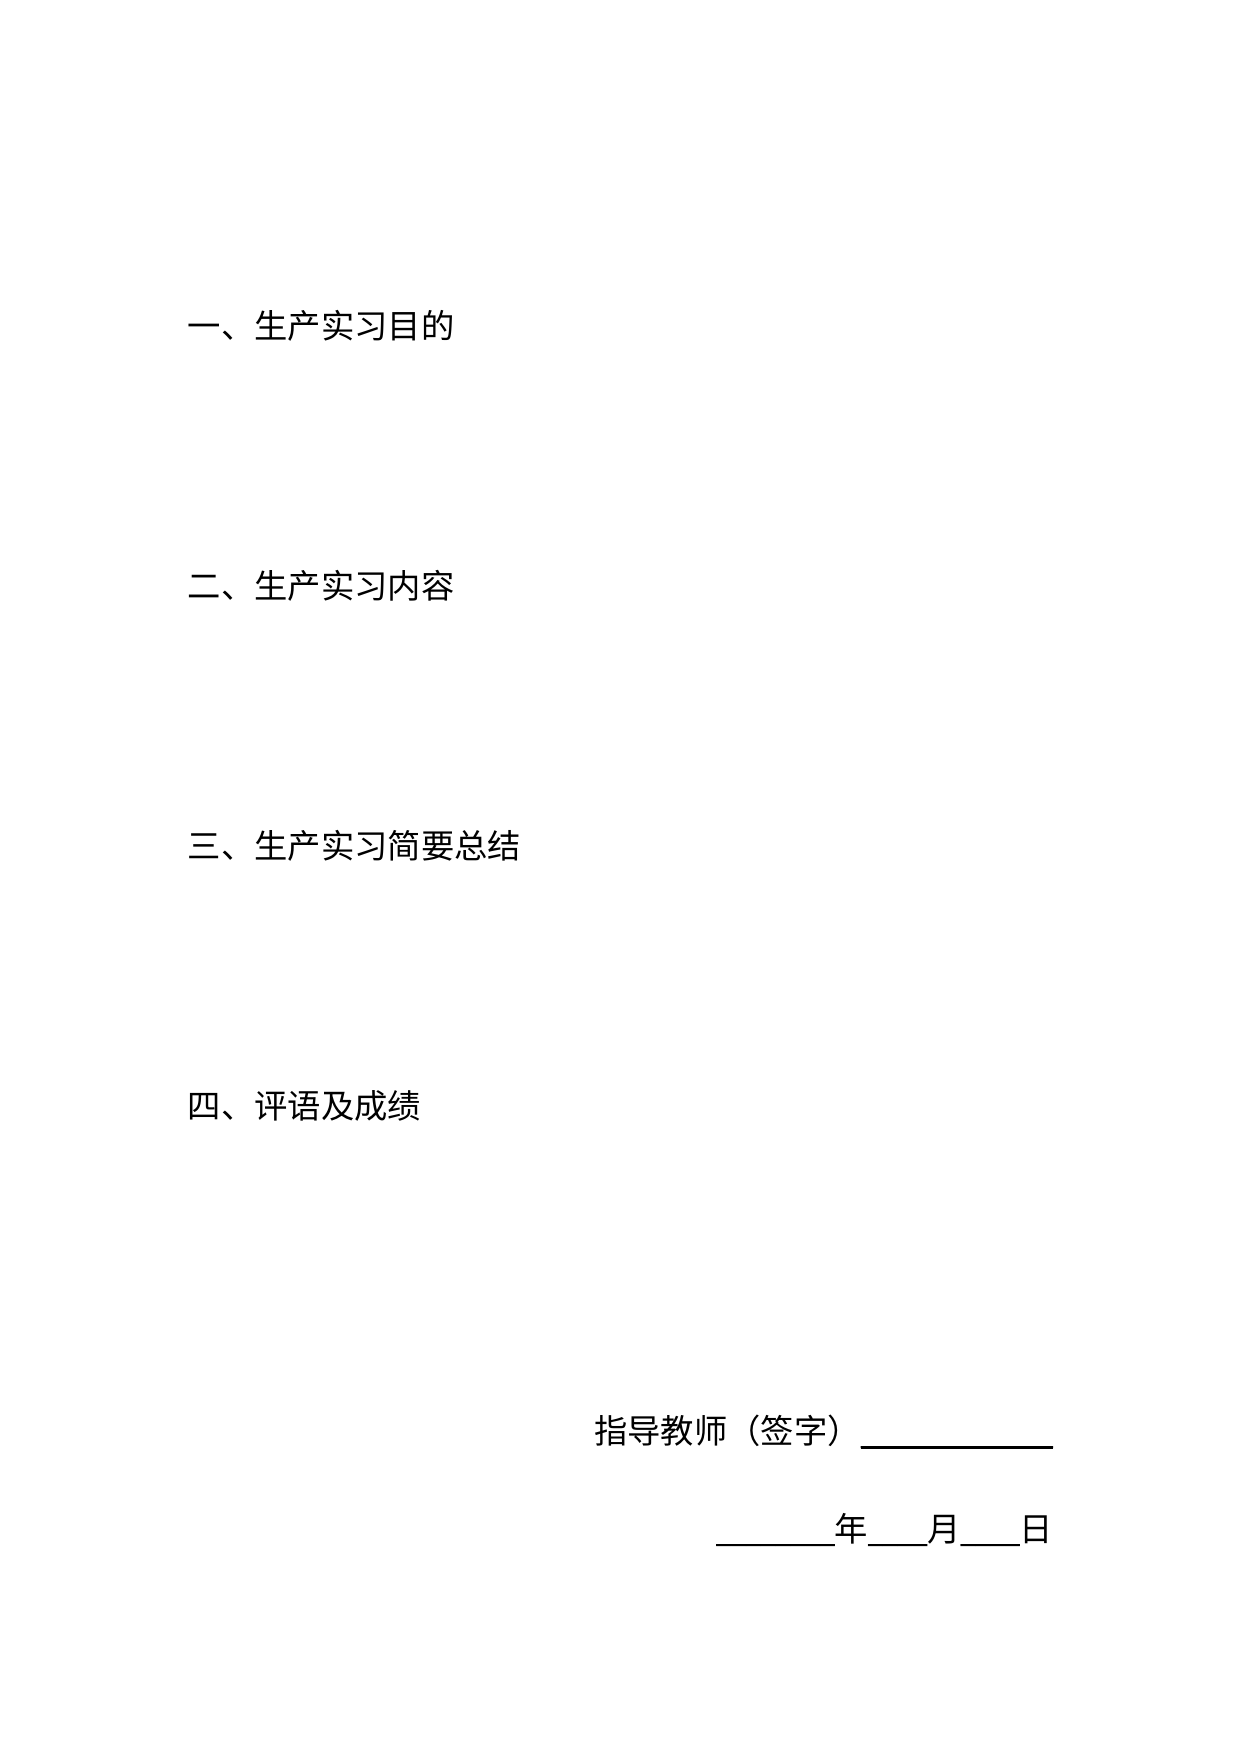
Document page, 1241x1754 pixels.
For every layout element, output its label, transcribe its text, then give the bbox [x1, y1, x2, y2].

text 二、生产实习内容 [187, 552, 1053, 617]
text 四、评语及成绩 [187, 1072, 1053, 1137]
text 三、生产实习简要总结 [187, 812, 1053, 877]
text 一、生产实习目的 [187, 292, 1053, 357]
text ________年____月____日 [187, 1494, 1053, 1559]
text 指导教师（签字）_____________ [187, 1397, 1053, 1462]
